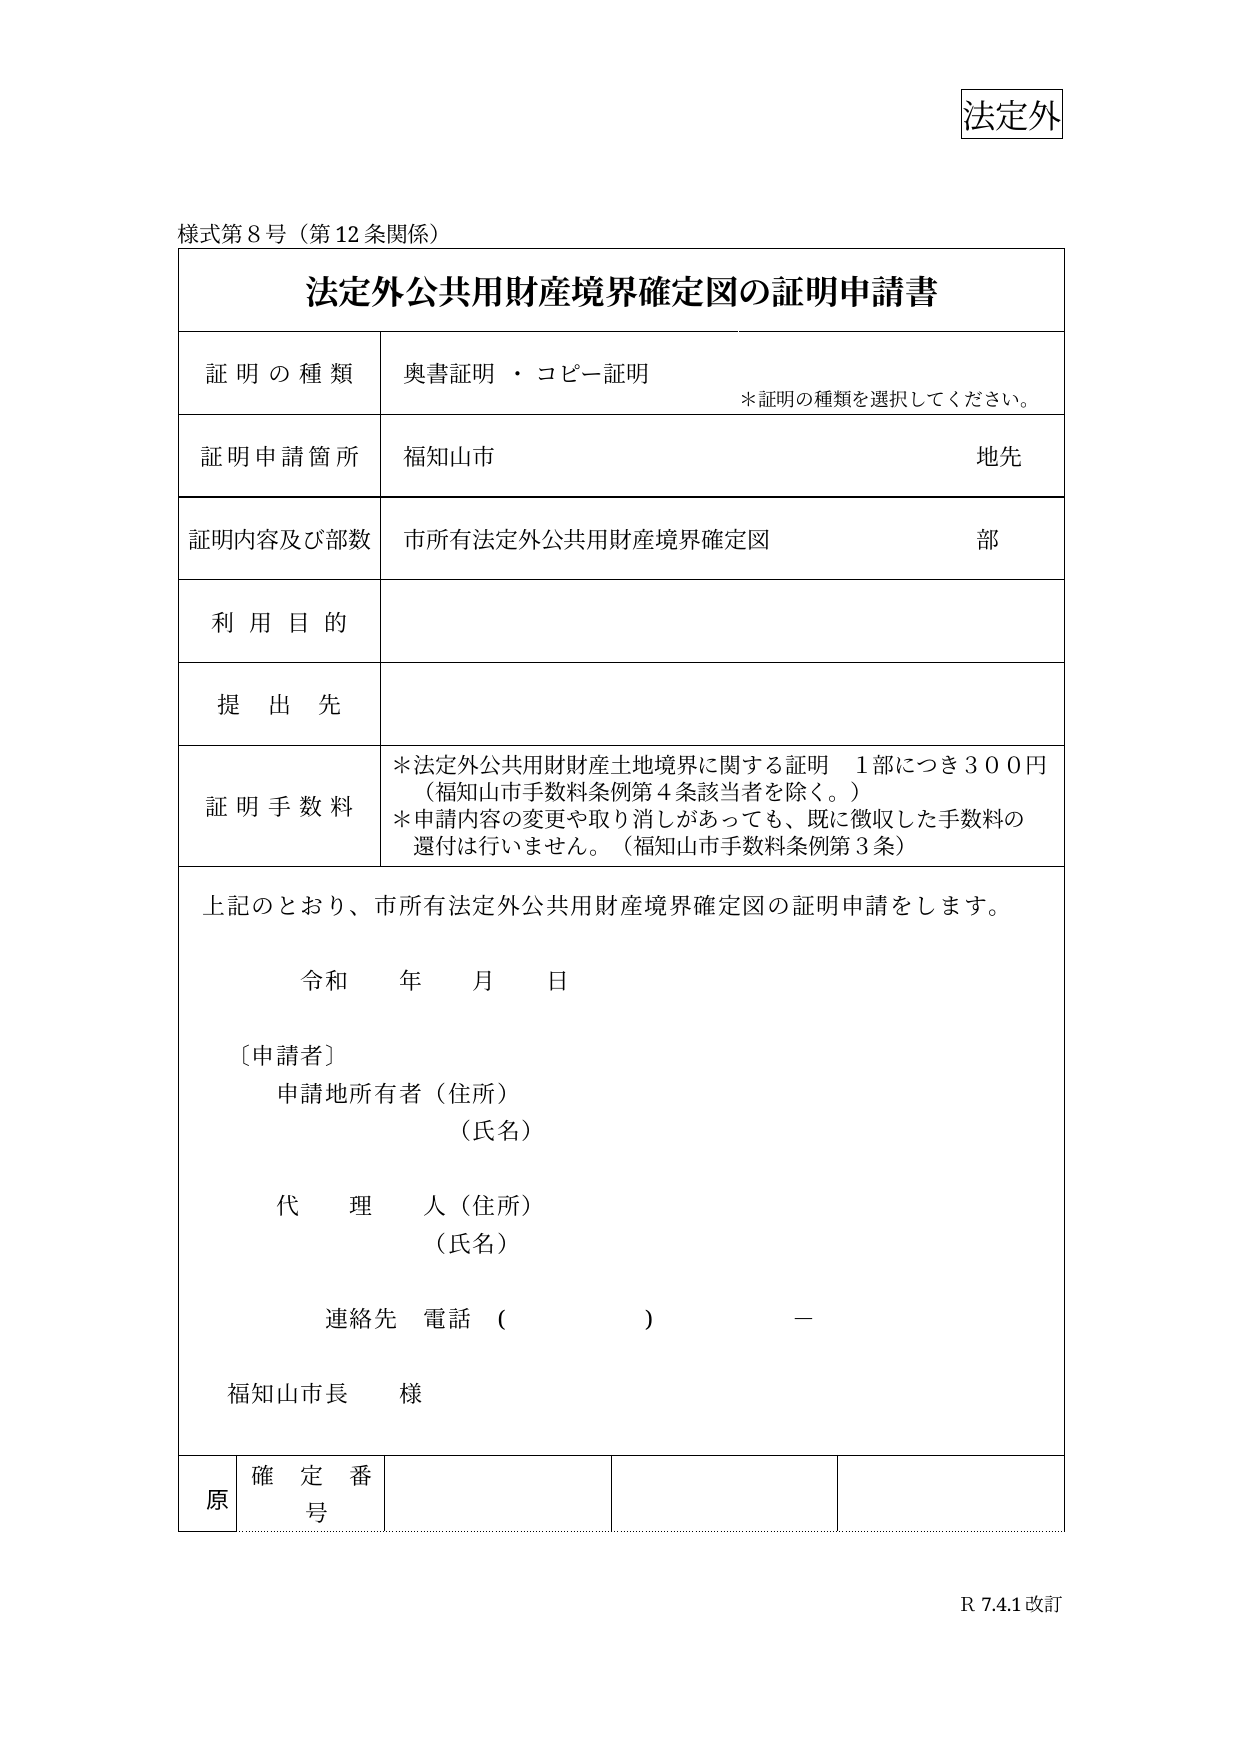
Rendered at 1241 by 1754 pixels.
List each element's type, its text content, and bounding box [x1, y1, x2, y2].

table_cell 福知山市 地先 [381, 415, 1064, 496]
table_cell 確定番号 [237, 1456, 384, 1531]
table_cell 原 本 [179, 1456, 236, 1531]
table_cell 上記のとおり、市所有法定外公共用財産境界確定図の証明申請をします。 令和 年 月 日 〔申請者〕 申請地所有者（住所） （氏名） 代 理 人（住所） （氏名） 連絡先 電話 ( ) － 福知山市長 様 [179, 867, 1064, 1455]
table_cell 証明申請箇所 [179, 415, 380, 496]
table_cell 利用目的 [179, 580, 380, 662]
table_cell 証明手数料 [179, 746, 380, 866]
table_header 法定外公共用財産境界確定図の証明申請書 [179, 249, 1064, 331]
table_cell 証明の種類 [179, 332, 380, 414]
table_cell ＊法定外公共用財財産土地境界に関する証明 １部につき３００円 （福知山市手数料条例第４条該当者を除く。） ＊申請内容の変更や取り消しがあっても、既に徴収した手数料の 還付は行いません。（福知山市手数料条例第３条） [381, 746, 1064, 866]
table_cell [381, 580, 1064, 662]
table_cell [612, 1456, 837, 1531]
table_cell 提出先 [179, 663, 380, 744]
table_cell 市所有法定外公共用財産境界確定図 部 [381, 498, 1064, 579]
table_cell [381, 663, 1064, 744]
table_cell [838, 1456, 1064, 1531]
table_cell [385, 1456, 611, 1531]
table_cell 奥書証明 ・ コピー証明 [381, 332, 739, 414]
table_cell 証明内容及び部数 [179, 498, 380, 579]
table_cell ＊証明の種類を選択してください。 [739, 332, 1064, 414]
text 様式第８号（第12条関係） [178, 217, 1063, 248]
